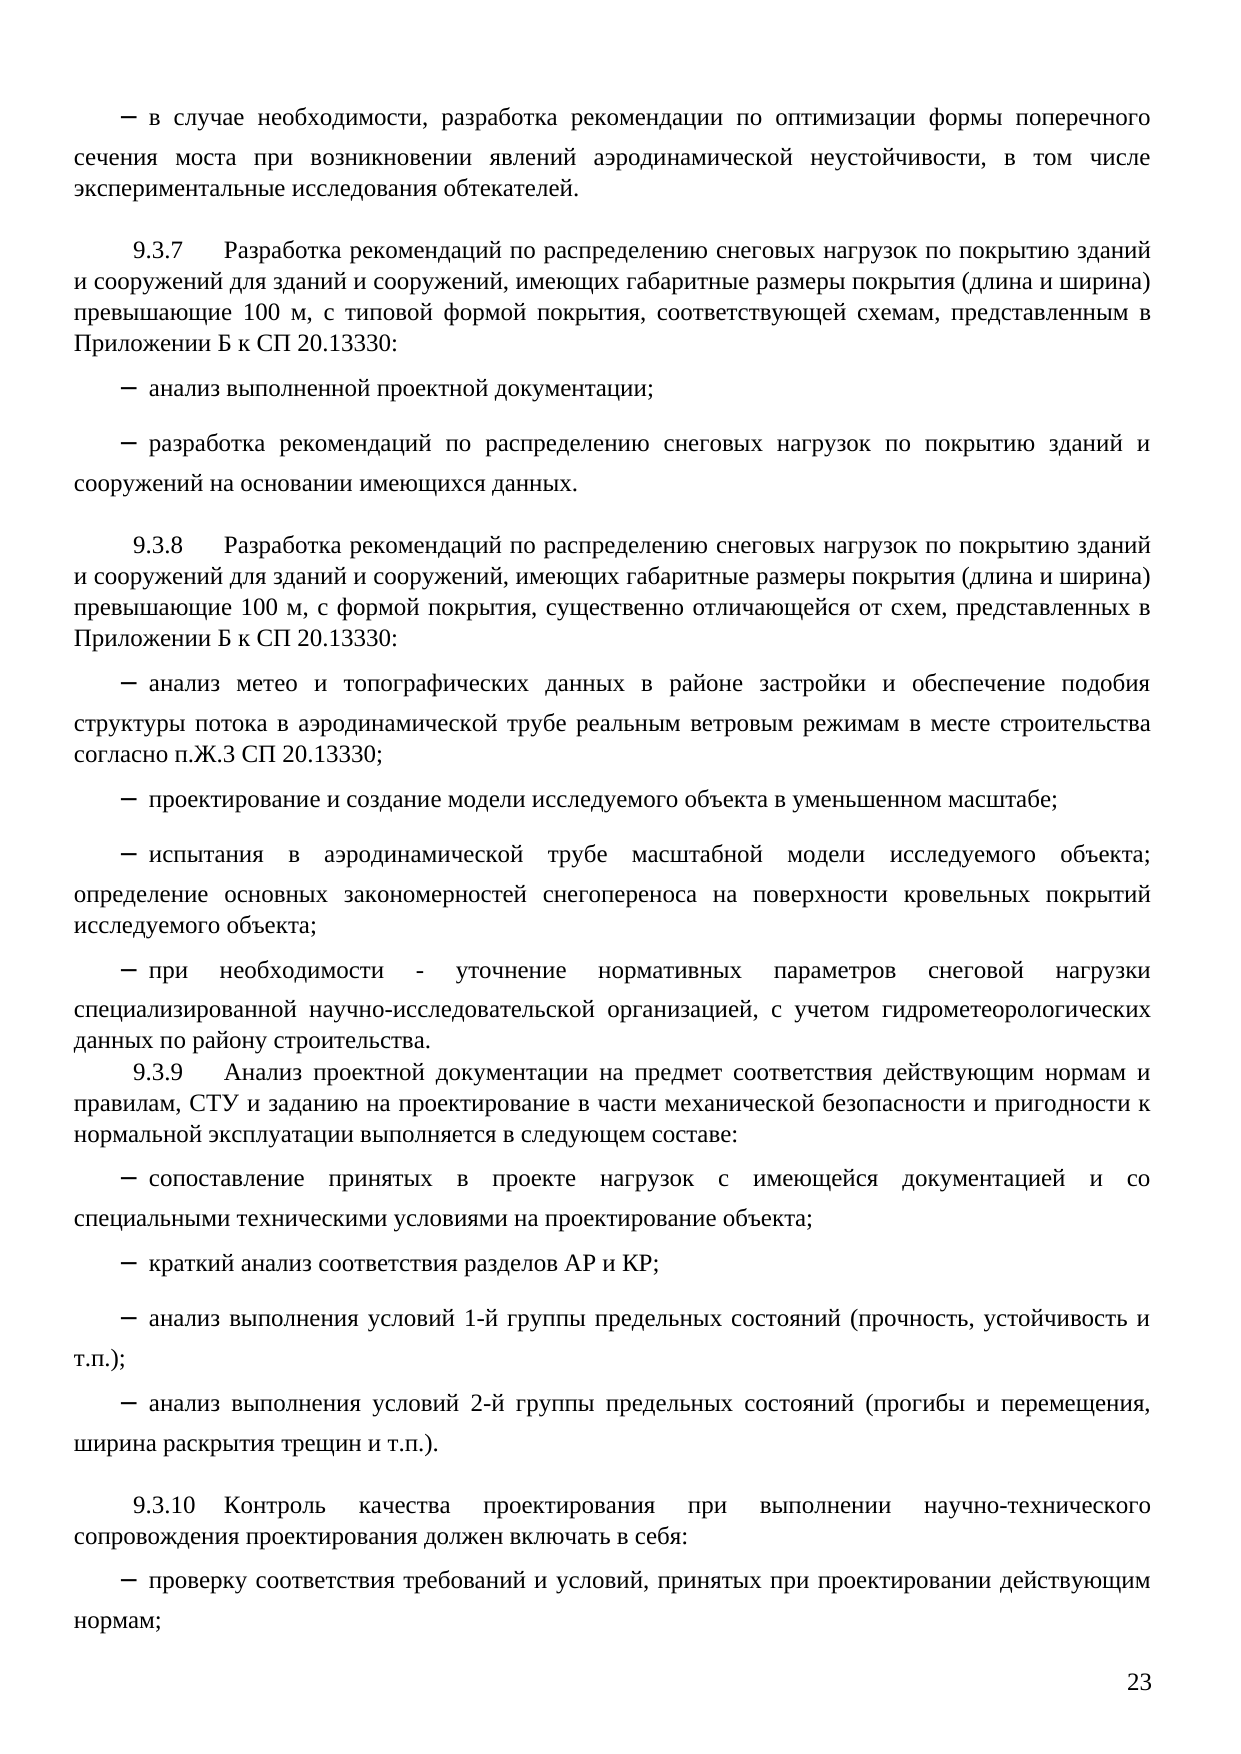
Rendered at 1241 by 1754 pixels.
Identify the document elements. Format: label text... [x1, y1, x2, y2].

list сопоставление принятых в проекте нагрузок с имеющейся документацией и со специальными техническими условиями на проектирование объекта; [74, 1150, 1152, 1232]
list разработка рекомендаций по распределению снеговых нагрузок по покрытию зданий и сооружений на основании имеющихся данных. [74, 415, 1152, 497]
list испытания в аэродинамической трубе масштабной модели исследуемого объекта; определение основных закономерностей снегопереноса на поверхности кровельных покрытий исследуемого объекта; [74, 825, 1152, 939]
list проектирование и создание модели исследуемого объекта в уменьшенном масштабе; [74, 770, 1152, 821]
list анализ выполнения условий 1-й группы предельных состояний (прочность, устойчивость и т.п.); [74, 1290, 1152, 1372]
list анализ выполненной проектной документации; [74, 359, 1152, 411]
list Разработка рекомендаций по распределению снеговых нагрузок по покрытию зданий и сооружений для зданий и сооружений, имеющих габаритные размеры покрытия (длина и ширина) превышающие 100 м, с типовой формой покрытия, соответствующей схемам, представленным в Приложении Б к СП 20.13330: [74, 235, 1152, 357]
list Разработка рекомендаций по распределению снеговых нагрузок по покрытию зданий и сооружений для зданий и сооружений, имеющих габаритные размеры покрытия (длина и ширина) превышающие 100 м, с формой покрытия, существенно отличающейся от схем, представленных в Приложении Б к СП 20.13330: [74, 530, 1152, 652]
list краткий анализ соответствия разделов АР и КР; [74, 1234, 1152, 1286]
list Контроль качества проектирования при выполнении научно-технического сопровождения проектирования должен включать в себя: [74, 1490, 1152, 1550]
list в случае необходимости, разработка рекомендации по оптимизации формы поперечного сечения моста при возникновении явлений аэродинамической неустойчивости, в том числе экспериментальные исследования обтекателей. [74, 88, 1152, 202]
list анализ выполнения условий 2-й группы предельных состояний (прогибы и перемещения, ширина раскрытия трещин и т.п.). [74, 1374, 1152, 1457]
list Анализ проектной документации на предмет соответствия действующим нормам и правилам, СТУ и заданию на проектирование в части механической безопасности и пригодности к нормальной эксплуатации выполняется в следующем составе: [74, 1057, 1152, 1147]
list проверку соответствия требований и условий, принятых при проектировании действующим нормам; [74, 1552, 1152, 1634]
list при необходимости - уточнение нормативных параметров снеговой нагрузки специализированной научно-исследовательской организацией, с учетом гидрометеорологических данных по району строительства. [74, 941, 1152, 1054]
list анализ метео и топографических данных в районе застройки и обеспечение подобия структуры потока в аэродинамической трубе реальным ветровым режимам в месте строительства согласно п.Ж.3 СП 20.13330; [74, 654, 1152, 768]
